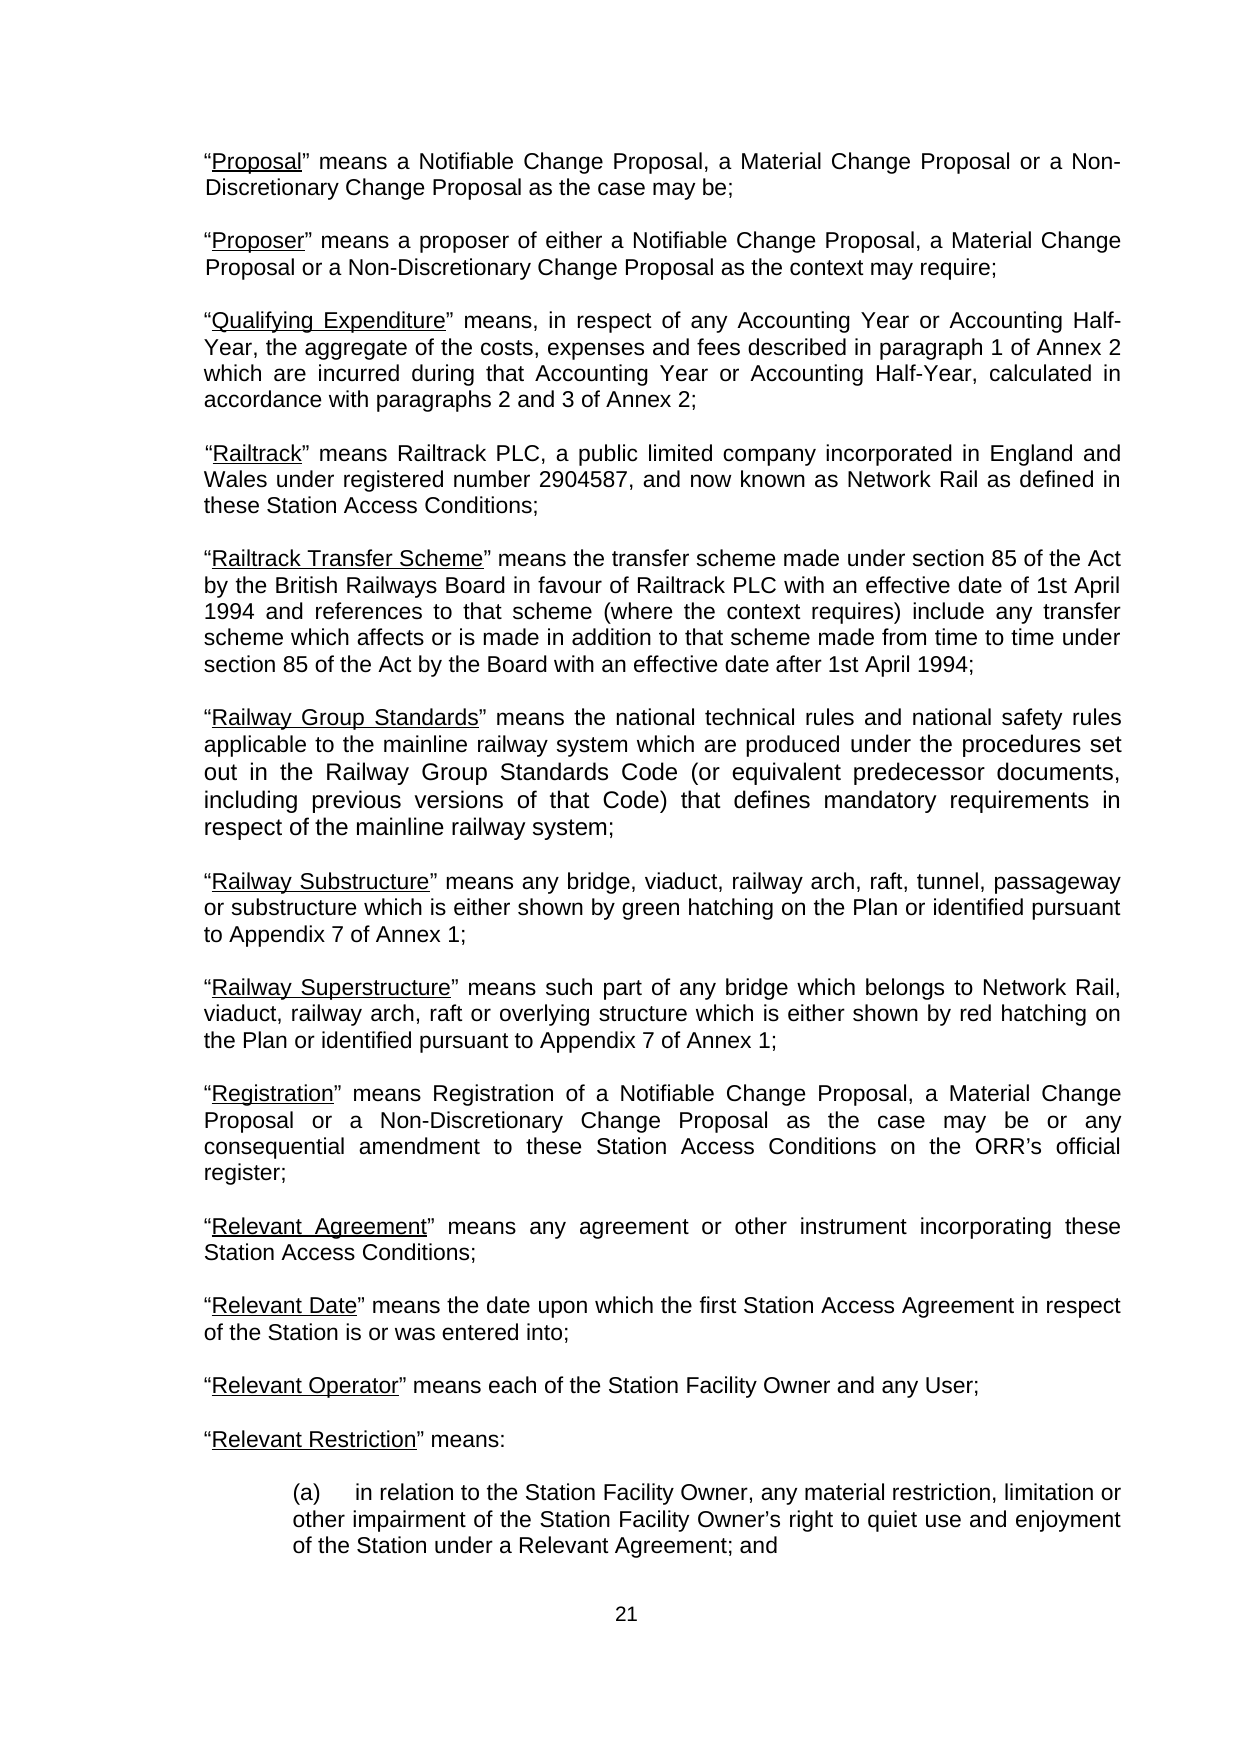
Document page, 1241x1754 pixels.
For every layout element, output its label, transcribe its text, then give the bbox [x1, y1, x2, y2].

text “Registration” means Registration of a Notifiable Change Proposal, a Material Change Proposal or a Non-Discretionary Change Proposal as the case may be or any consequential amendment to these Station Access Conditions on the ORR’s official register; [130, 1080, 1122, 1186]
text “Railway Substructure” means any bridge, viaduct, railway arch, raft, tunnel, passageway or substructure which is either shown by green hatching on the Plan or identified pursuant to Appendix 7 of Annex 1; [130, 868, 1122, 947]
text “Relevant Operator” means each of the Station Facility Owner and any User; [130, 1372, 1122, 1399]
text “Relevant Restriction” means: [130, 1426, 1122, 1452]
text “Qualifying Expenditure” means, in respect of any Accounting Year or Accounting Half-Year, the aggregate of the costs, expenses and fees described in paragraph 1 of Annex 2 which are incurred during that Accounting Year or Accounting Half-Year, calculated in accordance with paragraphs 2 and 3 of Annex 2; [130, 307, 1122, 413]
text “Relevant Date” means the date upon which the first Station Access Agreement in respect of the Station is or was entered into; [130, 1292, 1122, 1345]
text “Railtrack Transfer Scheme” means the transfer scheme made under section 85 of the Act by the British Railways Board in favour of Railtrack PLC with an effective date of 1st April 1994 and references to that scheme (where the context requires) include any transfer scheme which affects or is made in addition to that scheme made from time to time under section 85 of the Act by the Board with an effective date after 1st April 1994; [130, 545, 1122, 677]
text “Railtrack” means Railtrack PLC, a public limited company incorporated in England and Wales under registered number 2904587, and now known as Network Rail as defined in these Station Access Conditions; [204, 440, 1122, 519]
text “Railway Group Standards” means the national technical rules and national safety rules applicable to the mainline railway system which are produced under the procedures set out in the Railway Group Standards Code (or equivalent predecessor documents, including previous versions of that Code) that defines mandatory requirements in respect of the mainline railway system; [204, 704, 1122, 841]
text “Relevant Agreement” means any agreement or other instrument incorporating these Station Access Conditions; [130, 1213, 1122, 1265]
text “Railway Superstructure” means such part of any bridge which belongs to Network Rail, viaduct, railway arch, raft or overlying structure which is either shown by red hatching on the Plan or identified pursuant to Appendix 7 of Annex 1; [130, 974, 1122, 1053]
text (a) in relation to the Station Facility Owner, any material restriction, limitation or other impairment of the Station Facility Owner’s right to quiet use and enjoyment of the Station under a Relevant Agreement; and [130, 1479, 1122, 1558]
text “Proposal” means a Notifiable Change Proposal, a Material Change Proposal or a Non-Discretionary Change Proposal as the case may be; [204, 148, 1122, 200]
text “Proposer” means a proposer of either a Notifiable Change Proposal, a Material Change Proposal or a Non-Discretionary Change Proposal as the context may require; [204, 227, 1122, 280]
